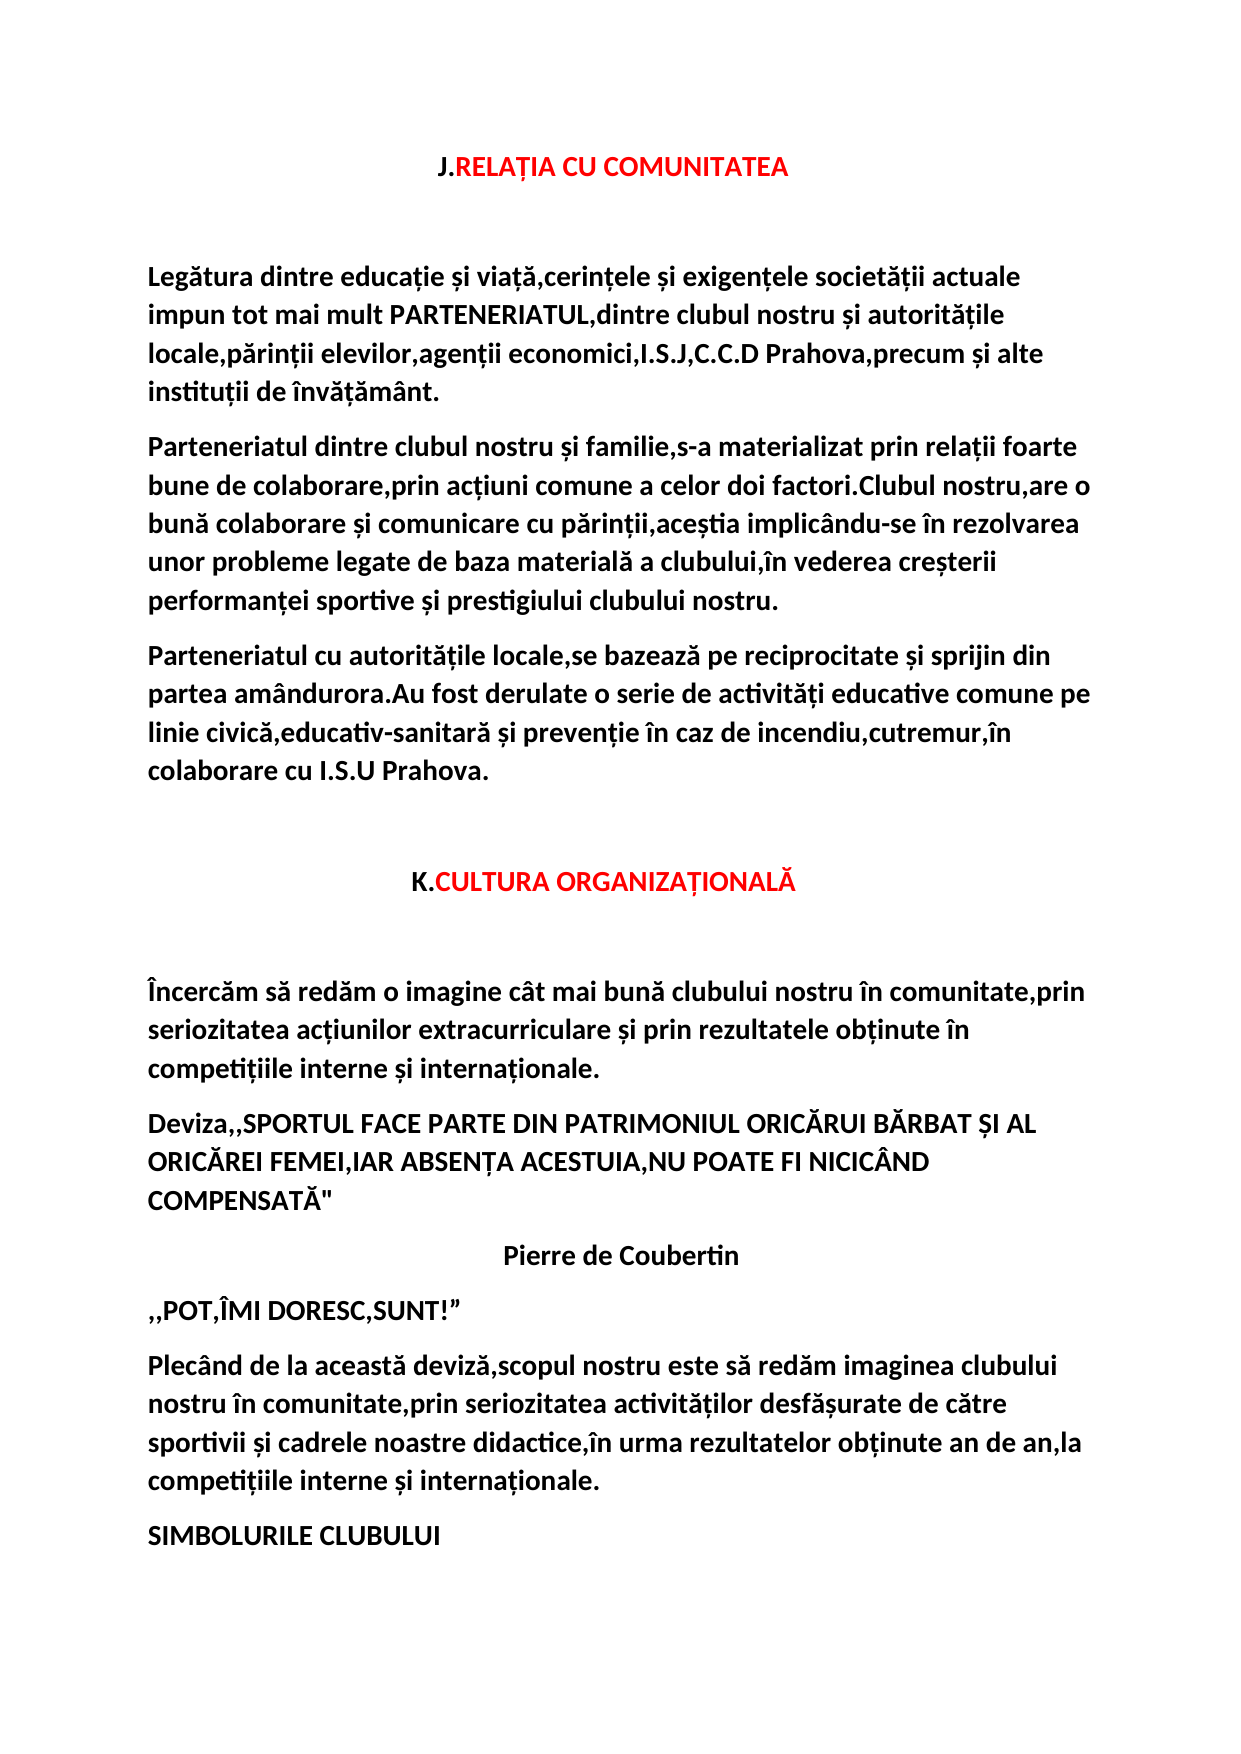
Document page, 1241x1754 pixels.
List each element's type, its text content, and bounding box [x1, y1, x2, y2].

text Parteneriatul cu autoritățile locale,se bazează pe reciprocitate și sprijin din partea amândurora.Au fost derulate o serie de activități educative comune pe linie civică,educativ-sanitară și prevenție în caz de incendiu,cutremur,în colaborare cu I.S.U Prahova. [148, 637, 1093, 788]
text SIMBOLURILE CLUBULUI [148, 1517, 1093, 1553]
text Parteneriatul dintre clubul nostru și familie,s-a materializat prin relații foarte bune de colaborare,prin acțiuni comune a celor doi factori.Clubul nostru,are o bună colaborare și comunicare cu părinții,aceștia implicându-se în rezolvarea unor probleme legate de baza materială a clubului,în vederea creșterii performanței sportive și prestigiului clubului nostru. [148, 428, 1093, 618]
text Deviza,,SPORTUL FACE PARTE DIN PATRIMONIUL ORICĂRUI BĂRBAT ȘI AL ORICĂREI FEMEI,IAR ABSENȚA ACESTUIA,NU POATE FI NICICÂND COMPENSATĂ" [148, 1105, 1093, 1217]
text Încercăm să redăm o imagine cât mai bună clubului nostru în comunitate,prin seriozitatea acțiunilor extracurriculare și prin rezultatele obținute în competițiile interne și internaționale. [148, 973, 1093, 1085]
text K.CULTURA ORGANIZAȚIONALĂ [411, 863, 1093, 898]
text Pierre de Coubertin [148, 1237, 1093, 1272]
text Legătura dintre educație și viață,cerințele și exigențele societății actuale impun tot mai mult PARTENERIATUL,dintre clubul nostru și autoritățile locale,părinții elevilor,agenții economici,I.S.J,C.C.D Prahova,precum și alte instituții de învățământ. [148, 258, 1093, 409]
text ,,POT,ÎMI DORESC,SUNT!” [148, 1292, 1093, 1327]
text Plecând de la această deviză,scopul nostru este să redăm imaginea clubului nostru în comunitate,prin seriozitatea activităților desfășurate de către sportivii și cadrele noastre didactice,în urma rezultatelor obținute an de an,la competițiile interne și internaționale. [148, 1347, 1093, 1498]
text J.RELAȚIA CU COMUNITATEA [438, 148, 1093, 183]
